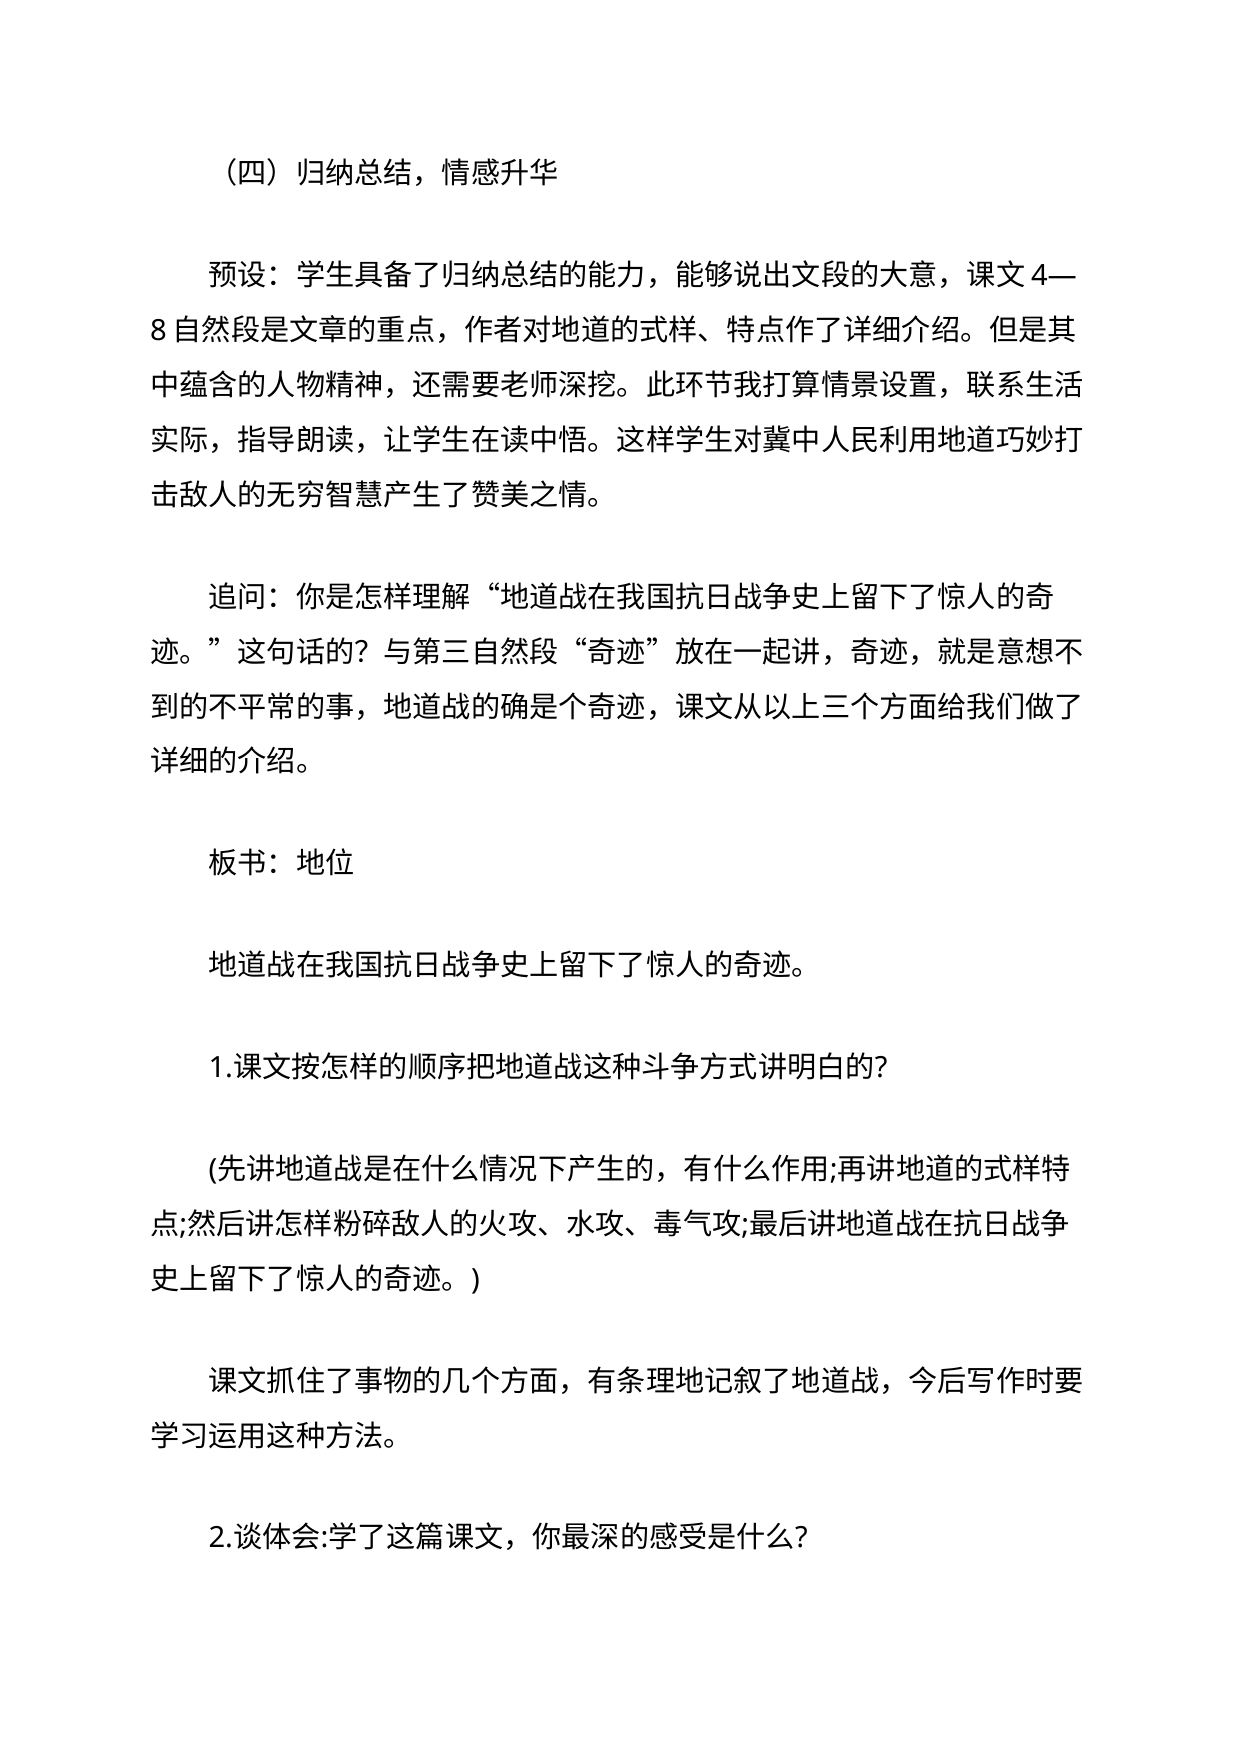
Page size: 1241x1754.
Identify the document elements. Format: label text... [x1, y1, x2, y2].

text （四）归纳总结，情感升华 [150, 150, 1090, 192]
text 1.课文按怎样的顺序把地道战这种斗争方式讲明白的? [150, 1043, 1090, 1086]
text 地道战在我国抗日战争史上留下了惊人的奇迹。 [150, 942, 1090, 984]
text (先讲地道战是在什么情况下产生的，有什么作用;再讲地道的式样特点;然后讲怎样粉碎敌人的火攻、水攻、毒气攻;最后讲地道战在抗日战争史上留下了惊人的奇迹。) [150, 1145, 1090, 1298]
text 2.谈体会:学了这篇课文，你最深的感受是什么? [150, 1514, 1090, 1556]
text 板书：地位 [150, 840, 1090, 882]
text 追问：你是怎样理解“地道战在我国抗日战争史上留下了惊人的奇迹。”这句话的？与第三自然段“奇迹”放在一起讲，奇迹，就是意想不到的不平常的事，地道战的确是个奇迹，课文从以上三个方面给我们做了详细的介绍。 [150, 573, 1090, 780]
text 课文抓住了事物的几个方面，有条理地记叙了地道战，今后写作时要学习运用这种方法。 [150, 1357, 1090, 1454]
text 预设：学生具备了归纳总结的能力，能够说出文段的大意，课文4—8自然段是文章的重点，作者对地道的式样、特点作了详细介绍。但是其中蕴含的人物精神，还需要老师深挖。此环节我打算情景设置，联系生活实际，指导朗读，让学生在读中悟。这样学生对冀中人民利用地道巧妙打击敌人的无穷智慧产生了赞美之情。 [150, 252, 1090, 514]
